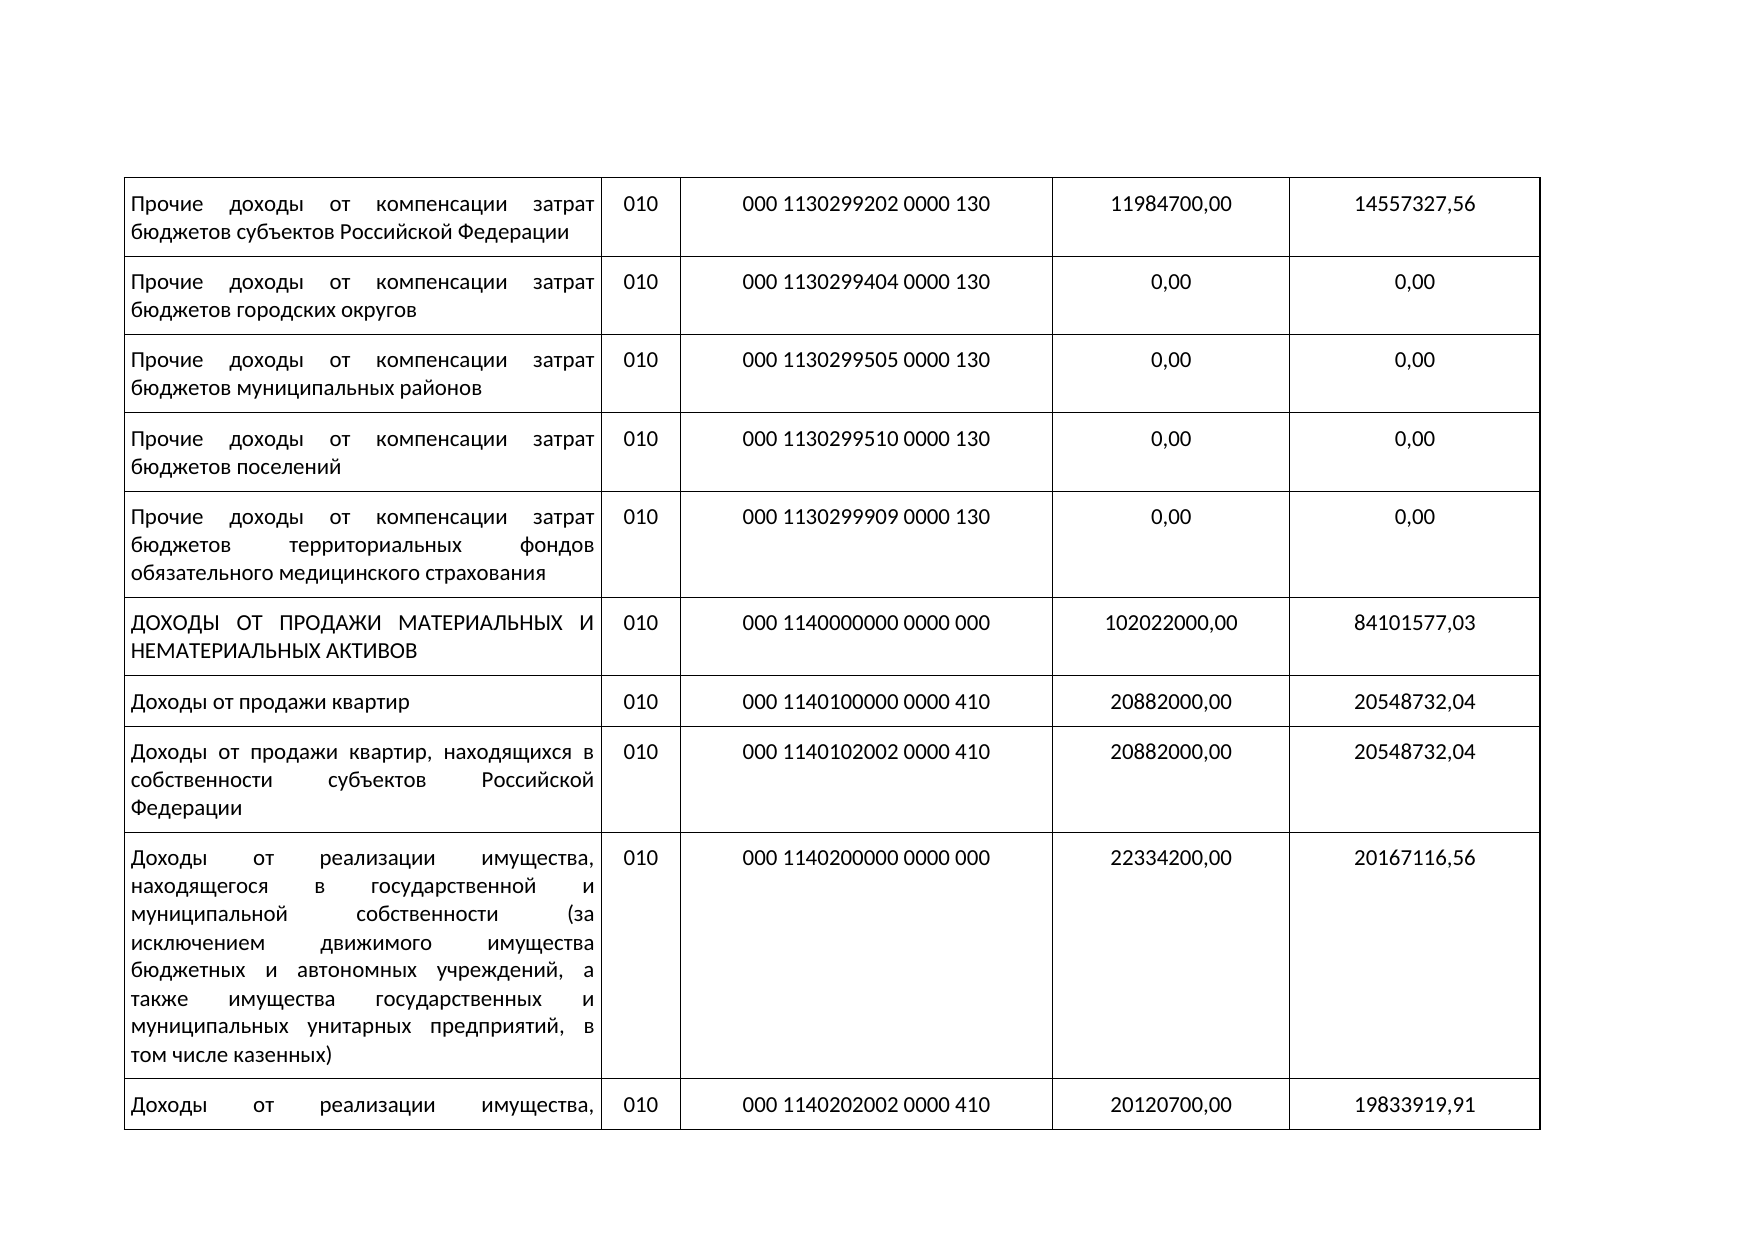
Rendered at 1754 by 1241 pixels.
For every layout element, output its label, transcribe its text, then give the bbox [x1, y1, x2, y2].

table_cell 010 [602, 178, 680, 256]
table_cell 0,00 [1290, 413, 1539, 491]
table_cell Прочие доходы от компенсации затрат бюджетов муниципальных районов [125, 335, 601, 412]
table_cell ДОХОДЫ ОТ ПРОДАЖИ МАТЕРИАЛЬНЫХ И НЕМАТЕРИАЛЬНЫХ АКТИВОВ [125, 598, 601, 675]
table_cell 20882000,00 [1053, 676, 1289, 726]
table_cell 20548732,04 [1290, 676, 1539, 726]
table_cell 000 1130299909 0000 130 [681, 492, 1052, 597]
table_cell 010 [602, 413, 680, 491]
table_cell 000 1130299202 0000 130 [681, 178, 1052, 256]
table_cell 102022000,00 [1053, 598, 1289, 675]
table_cell Прочие доходы от компенсации затрат бюджетов городских округов [125, 257, 601, 334]
table_cell 20167116,56 [1290, 833, 1539, 1078]
table_cell 0,00 [1053, 335, 1289, 412]
table_cell 010 [602, 676, 680, 726]
table_cell 11984700,00 [1053, 178, 1289, 256]
table_cell 000 1140102002 0000 410 [681, 727, 1052, 832]
table_cell Прочие доходы от компенсации затрат бюджетов субъектов Российской Федерации [125, 178, 601, 256]
table_cell 000 1130299505 0000 130 [681, 335, 1052, 412]
table_cell Доходы от реализации имущества, находящегося в государственной и муниципальной собственности (за исключением движимого имущества бюджетных и автономных учреждений, а также имущества государственных и муниципальных унитарных предприятий, в том числе казенных) [125, 833, 601, 1078]
table_cell 010 [602, 598, 680, 675]
table_cell Прочие доходы от компенсации затрат бюджетов территориальных фондов обязательного медицинского страхования [125, 492, 601, 597]
table_cell 000 1140000000 0000 000 [681, 598, 1052, 675]
table_cell 20882000,00 [1053, 727, 1289, 832]
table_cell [681, 1079, 1052, 1129]
table_cell 84101577,03 [1290, 598, 1539, 675]
table_cell 010 [602, 833, 680, 1078]
table_cell Доходы от продажи квартир, находящихся в собственности субъектов Российской Федерации [125, 727, 601, 832]
table_cell 0,00 [1053, 257, 1289, 334]
table_cell 000 1140200000 0000 000 [681, 833, 1052, 1078]
table_cell 010 [602, 492, 680, 597]
table_cell 14557327,56 [1290, 178, 1539, 256]
table_cell 000 1140100000 0000 410 [681, 676, 1052, 726]
table_cell 20548732,04 [1290, 727, 1539, 832]
table_cell 010 [602, 335, 680, 412]
table_cell 000 1130299404 0000 130 [681, 257, 1052, 334]
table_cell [125, 1079, 601, 1129]
table_cell 0,00 [1053, 492, 1289, 597]
table_cell 19833919,91 [1290, 1079, 1539, 1129]
table_cell 010 [602, 727, 680, 832]
table_cell 010 [602, 1079, 680, 1129]
table_cell 20120700,00 [1053, 1079, 1289, 1129]
table_cell 0,00 [1290, 335, 1539, 412]
table_cell 22334200,00 [1053, 833, 1289, 1078]
table_cell 0,00 [1290, 492, 1539, 597]
table_cell Прочие доходы от компенсации затрат бюджетов поселений [125, 413, 601, 491]
table_cell 010 [602, 257, 680, 334]
table_cell Доходы от продажи квартир [125, 676, 601, 726]
table_cell 0,00 [1053, 413, 1289, 491]
table_cell 0,00 [1290, 257, 1539, 334]
table_cell 000 1130299510 0000 130 [681, 413, 1052, 491]
